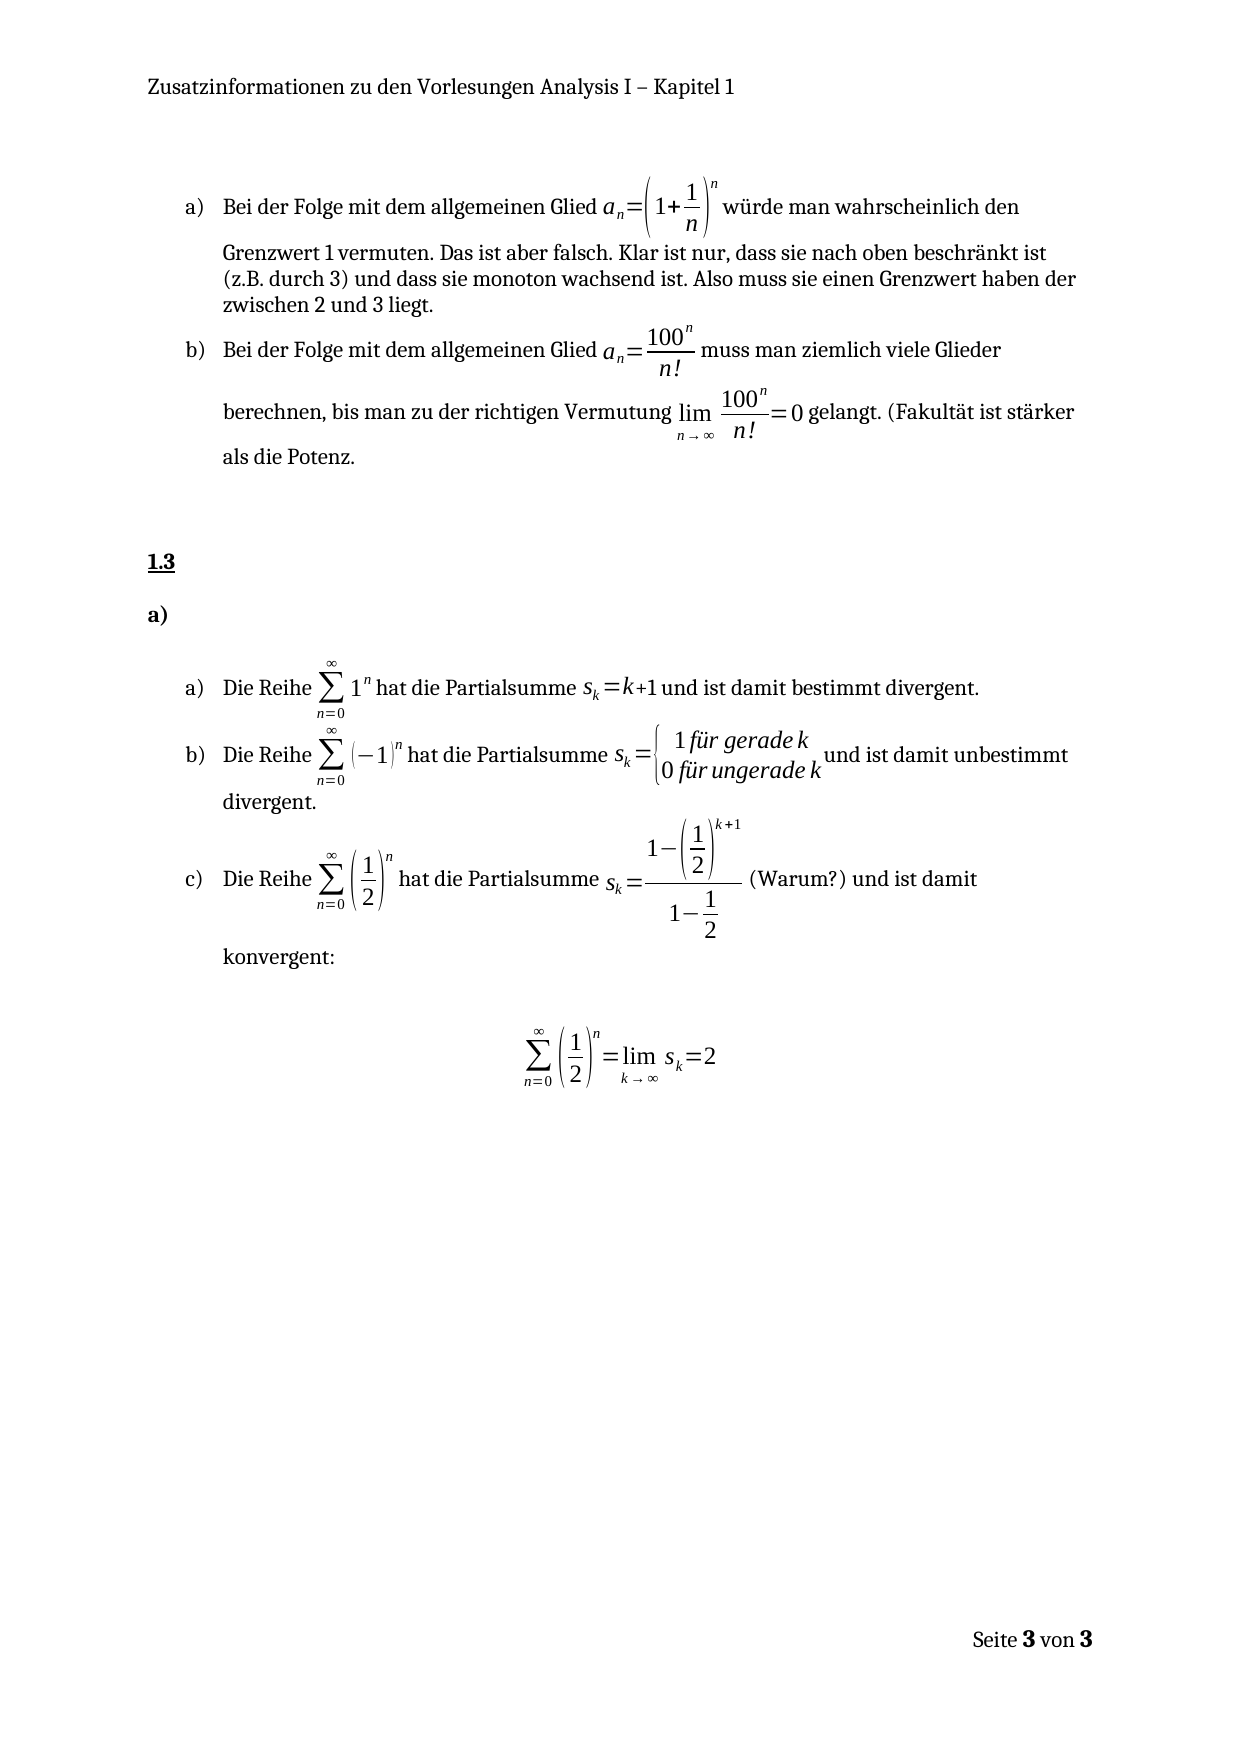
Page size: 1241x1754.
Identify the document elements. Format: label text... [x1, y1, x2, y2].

list Die Reihe hat die Partialsumme und ist damit unbestimmt divergent. [185, 722, 1093, 815]
list Die Reihe hat die Partialsumme +1 und ist damit bestimmt divergent. [185, 654, 1093, 722]
list Bei der Folge mit dem allgemeinen Glied muss man ziemlich viele Glieder berechnen, bis man zu der richtigen Vermutung gelangt. (Fakultät ist stärker als die Potenz. [185, 318, 1093, 470]
text 1.3 [148, 549, 1093, 575]
list Bei der Folge mit dem allgemeinen Glied würde man wahrscheinlich den Grenzwert 1 vermuten. Das ist aber falsch. Klar ist nur, dass sie nach oben beschränkt ist (z.B. durch 3) und dass sie monoton wachsend ist. Also muss sie einen Grenzwert haben der zwischen 2 und 3 liegt. [185, 174, 1093, 318]
list Die Reihe hat die Partialsumme (Warum?) und ist damit konvergent: [185, 815, 1093, 970]
text a) [148, 602, 1093, 628]
